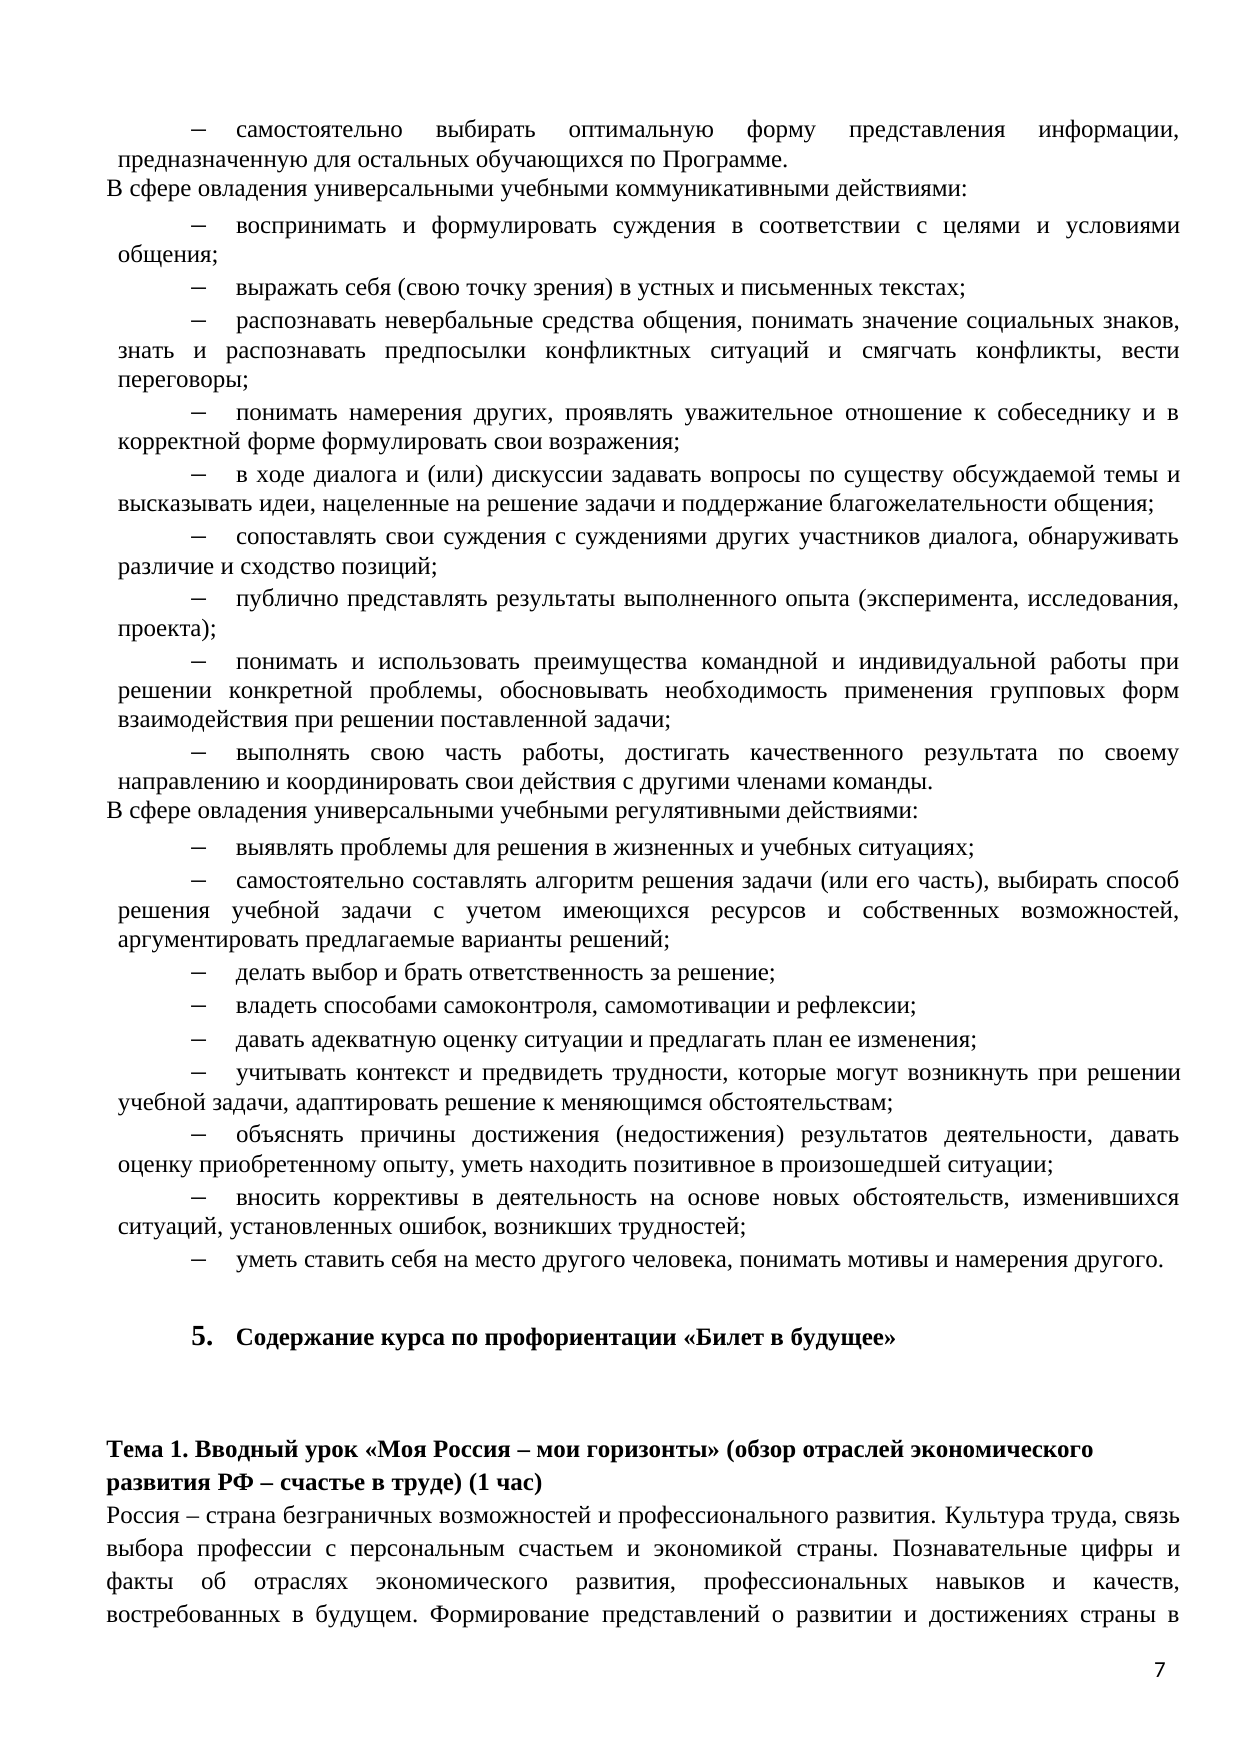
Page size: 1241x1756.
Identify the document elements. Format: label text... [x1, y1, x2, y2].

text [106, 1500, 1180, 1628]
list делать выбор и брать ответственность за решение; [191, 953, 1194, 986]
text В сфере овладения универсальными учебными коммуникативными действиями: [106, 173, 1180, 201]
list Содержание курса по профориентации «Билет в будущее» [191, 1318, 1194, 1351]
list учитывать контекст и предвидеть трудности, которые могут возникнуть при решении учебной задачи, адаптировать решение к меняющимся обстоятельствам; [118, 1053, 1181, 1116]
list выявлять проблемы для решения в жизненных и учебных ситуациях; [191, 828, 1194, 862]
list публично представлять результаты выполненного опыта (эксперимента, исследования, проекта); [118, 579, 1179, 642]
list в ходе диалога и (или) дискуссии задавать вопросы по существу обсуждаемой темы и высказывать идеи, нацеленные на решение задачи и поддержание благожелательности общения; [118, 455, 1181, 517]
list понимать намерения других, проявлять уважительное отношение к собеседнику и в корректной форме формулировать свои возражения; [118, 393, 1179, 455]
list вносить коррективы в деятельность на основе новых обстоятельств, изменившихся ситуаций, установленных ошибок, возникших трудностей; [118, 1178, 1179, 1240]
list воспринимать и формулировать суждения в соответствии с целями и условиями общения; [118, 206, 1180, 268]
list объяснять причины достижения (недостижения) результатов деятельности, давать оценку приобретенному опыту, уметь находить позитивное в произошедшей ситуации; [118, 1116, 1179, 1178]
list выполнять свою часть работы, достигать качественного результата по своему направлению и координировать свои действия с другими членами команды. [118, 733, 1179, 795]
list владеть способами самоконтроля, самомотивации и рефлексии; [191, 986, 1194, 1020]
list распознавать невербальные средства общения, понимать значение социальных знаков, знать и распознавать предпосылки конфликтных ситуаций и смягчать конфликты, вести переговоры; [118, 302, 1180, 393]
list сопоставлять свои суждения с суждениями других участников диалога, обнаруживать различие и сходство позиций; [118, 517, 1179, 579]
list уметь ставить себя на место другого человека, понимать мотивы и намерения другого. [118, 1240, 1179, 1274]
text В сфере овладения универсальными учебными регулятивными действиями: [106, 795, 1194, 824]
text Тема 1. Вводный урок «Моя Россия – мои горизонты» (обзор отраслей экономического развития РФ – счастье в труде) (1 час) [106, 1434, 1194, 1496]
list понимать и использовать преимущества командной и индивидуальной работы при решении конкретной проблемы, обосновывать необходимость применения групповых форм взаимодействия при решении поставленной задачи; [118, 642, 1179, 733]
list выражать себя (свою точку зрения) в устных и письменных текстах; [191, 268, 1194, 302]
list самостоятельно составлять алгоритм решения задачи (или его часть), выбирать способ решения учебной задачи с учетом имеющихся ресурсов и собственных возможностей, аргументировать предлагаемые варианты решений; [118, 862, 1180, 953]
list самостоятельно выбирать оптимальную форму представления информации, предназначенную для остальных обучающихся по Программе. [118, 110, 1180, 173]
list давать адекватную оценку ситуации и предлагать план ее изменения; [191, 1020, 1194, 1053]
